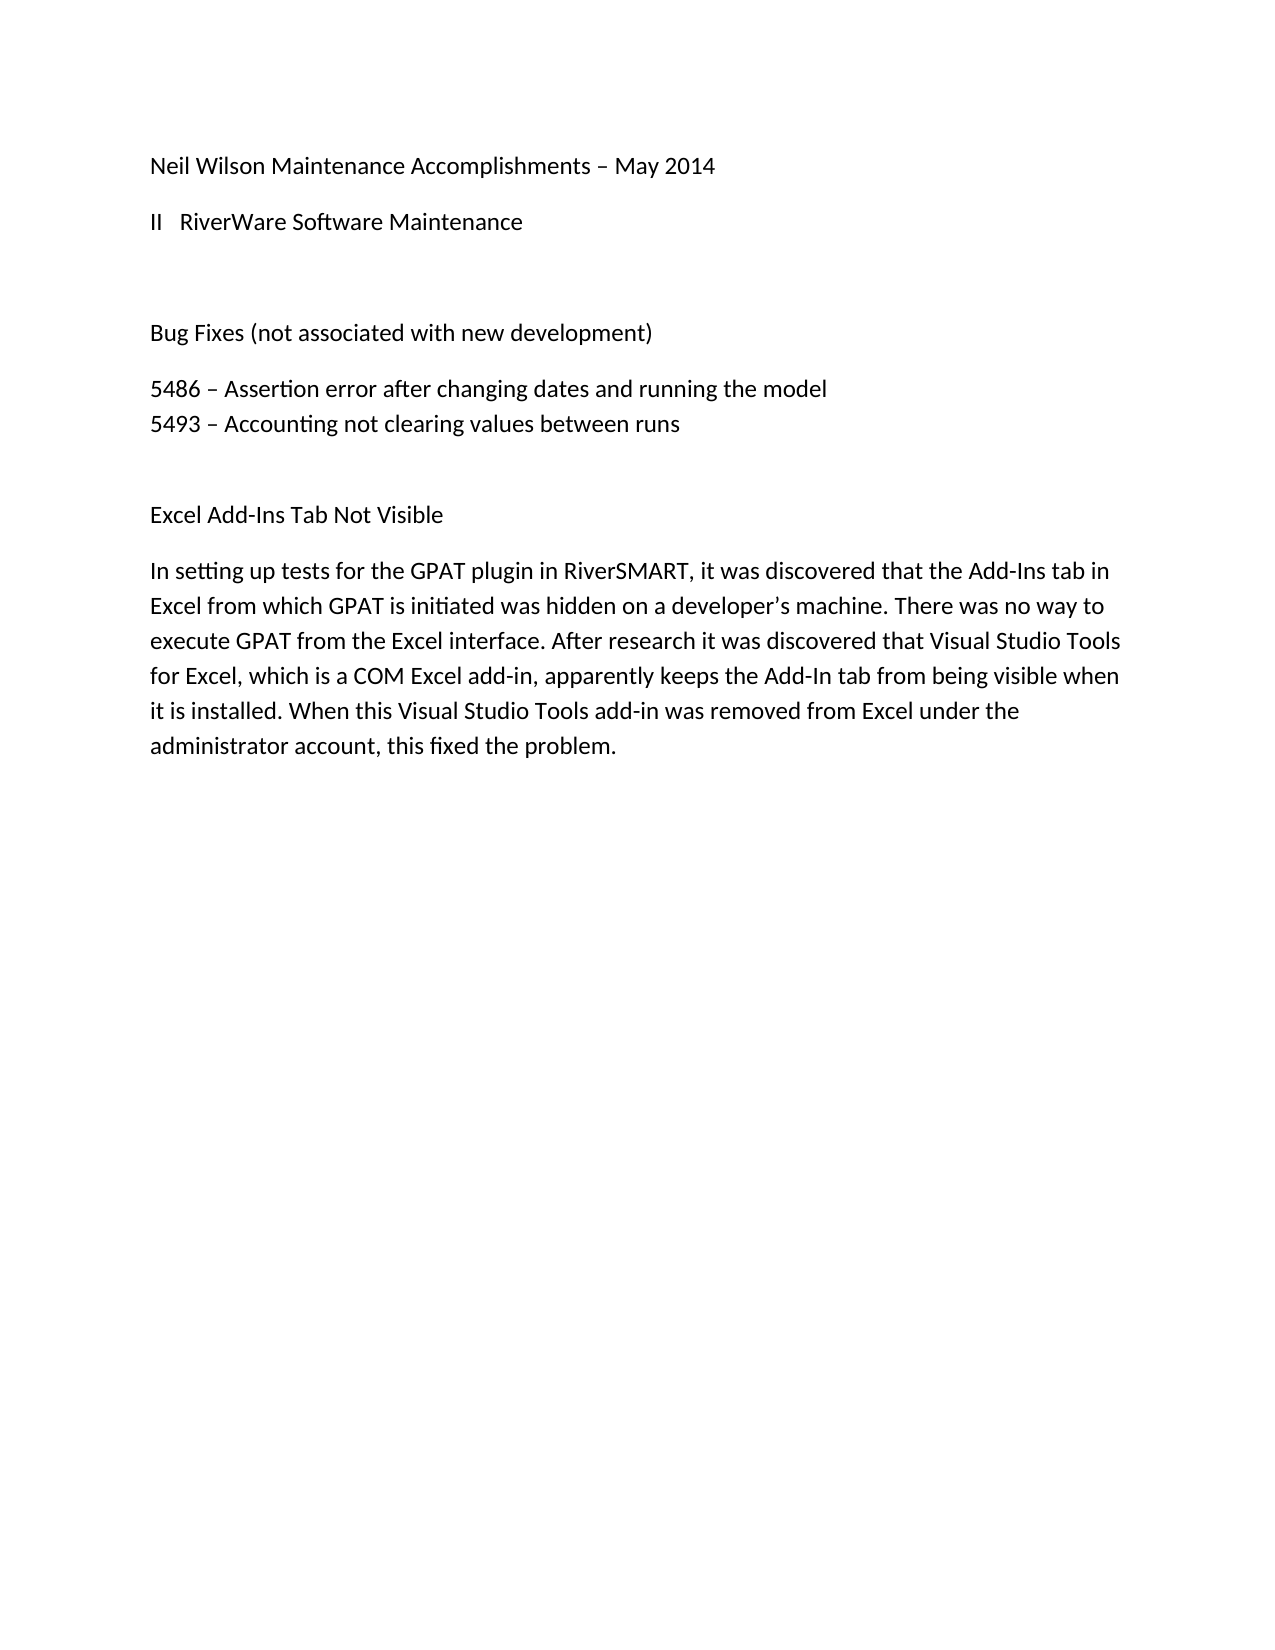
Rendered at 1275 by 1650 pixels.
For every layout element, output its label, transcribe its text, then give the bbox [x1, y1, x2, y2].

text II RiverWare Software Maintenance [150, 206, 1125, 236]
text Neil Wilson Maintenance Accomplishments – May 2014 [150, 150, 1125, 181]
text Bug Fixes (not associated with new development) [150, 317, 1125, 348]
text 5486 – Assertion error after changing dates and running the model [150, 373, 1125, 404]
text In setting up tests for the GPAT plugin in RiverSMART, it was discovered that the Add-Ins tab in Excel from which GPAT is initiated was hidden on a developer’s machine. There was no way to execute GPAT from the Excel interface. After research it was discovered that Visual Studio Tools for Excel, which is a COM Excel add-in, apparently keeps the Add-In tab from being visible when it is installed. When this Visual Studio Tools add-in was removed from Excel under the administrator account, this fixed the problem. [150, 555, 1125, 761]
text 5493 – Accounting not clearing values between runs [150, 408, 1125, 439]
text Excel Add-Ins Tab Not Visible [150, 499, 1125, 530]
